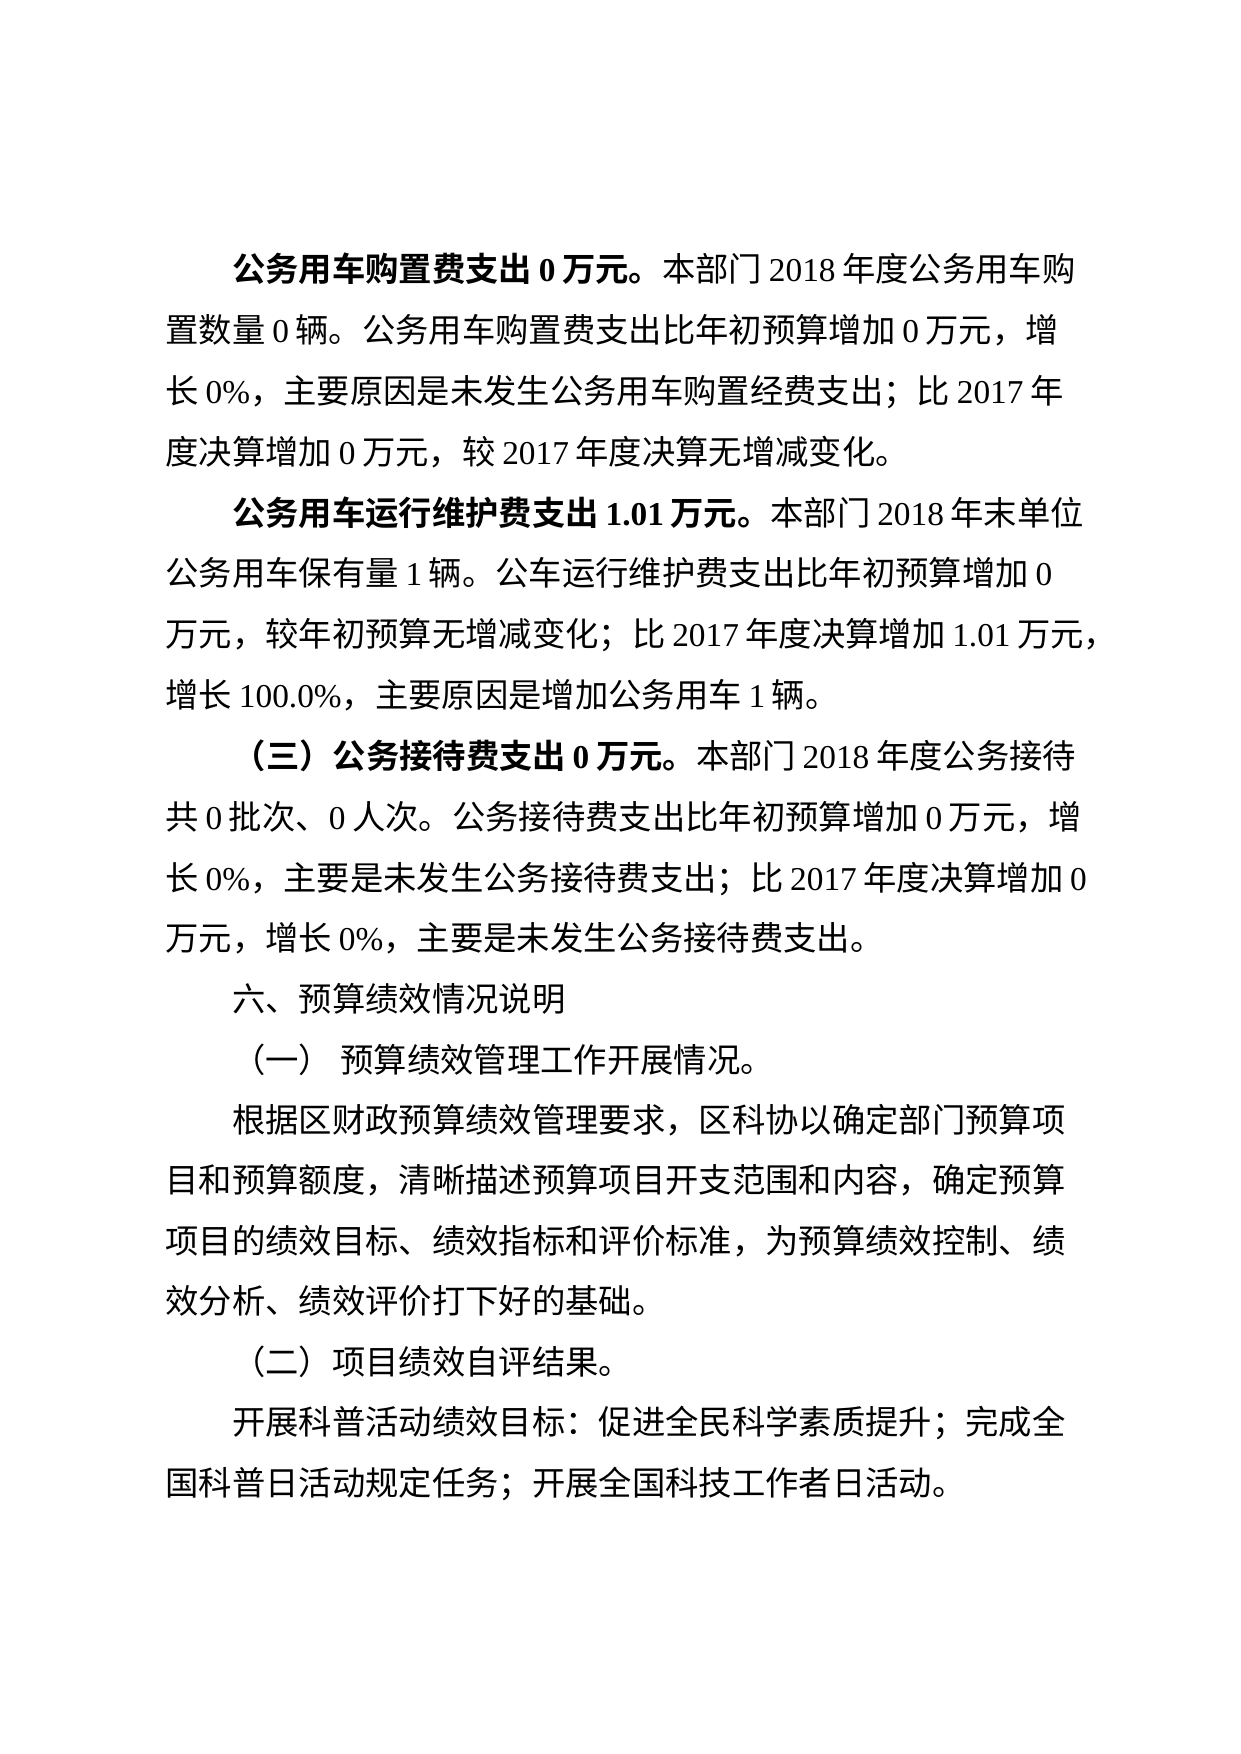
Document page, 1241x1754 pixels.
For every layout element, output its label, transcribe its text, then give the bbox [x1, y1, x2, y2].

text 六、预算绩效情况说明 [165, 963, 1087, 1024]
text 公务用车运行维护费支出1.01万元。本部门2018年末单位公务用车保有量1辆。公车运行维护费支出比年初预算增加0万元，较年初预算无增减变化；比2017年度决算增加1.01万元，增长100.0%，主要原因是增加公务用车1辆。 [165, 476, 1087, 719]
text 开展科普活动绩效目标：促进全民科学素质提升；完成全国科普日活动规定任务；开展全国科技工作者日活动。 [165, 1386, 1087, 1507]
text （三）公务接待费支出0万元。本部门2018年度公务接待共0批次、0人次。公务接待费支出比年初预算增加0万元，增长0%，主要是未发生公务接待费支出；比2017年度决算增加0万元，增长0%，主要是未发生公务接待费支出。 [165, 719, 1087, 963]
list 预算绩效管理工作开展情况。 [232, 1024, 1087, 1084]
text （二）项目绩效自评结果。 [165, 1326, 1087, 1386]
text 根据区财政预算绩效管理要求，区科协以确定部门预算项目和预算额度，清晰描述预算项目开支范围和内容，确定预算项目的绩效目标、绩效指标和评价标准，为预算绩效控制、绩效分析、绩效评价打下好的基础。 [165, 1084, 1087, 1326]
text 公务用车购置费支出0万元。本部门2018年度公务用车购置数量0辆。公务用车购置费支出比年初预算增加0万元，增长0%，主要原因是未发生公务用车购置经费支出；比2017年度决算增加0万元，较2017年度决算无增减变化。 [165, 233, 1087, 476]
